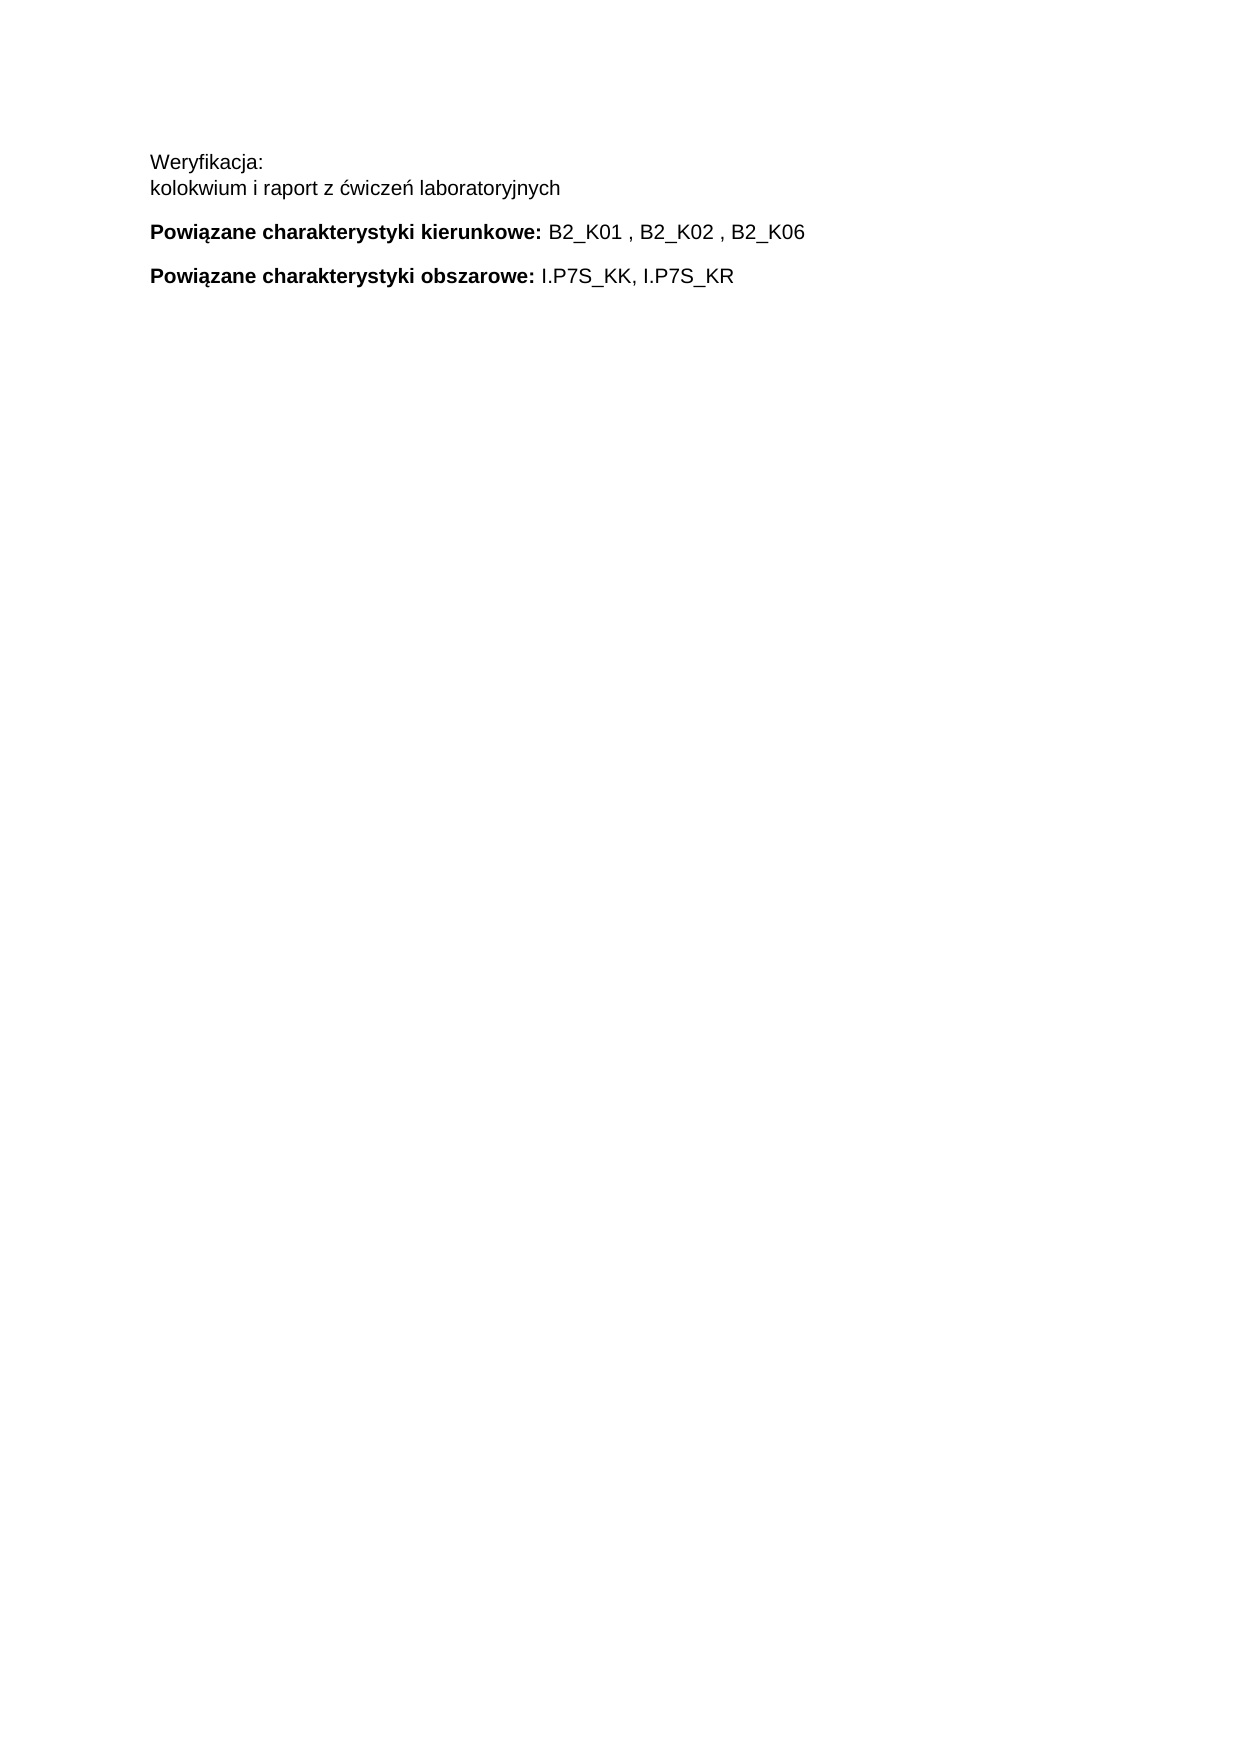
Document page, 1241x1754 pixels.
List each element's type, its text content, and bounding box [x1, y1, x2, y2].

text Powiązane charakterystyki kierunkowe: B2_K01 , B2_K02 , B2_K06 [150, 220, 1090, 244]
text Weryfikacja: [150, 150, 1090, 174]
text kolokwium i raport z ćwiczeń laboratoryjnych [150, 176, 1090, 200]
text Powiązane charakterystyki obszarowe: I.P7S_KK, I.P7S_KR [150, 263, 1090, 287]
